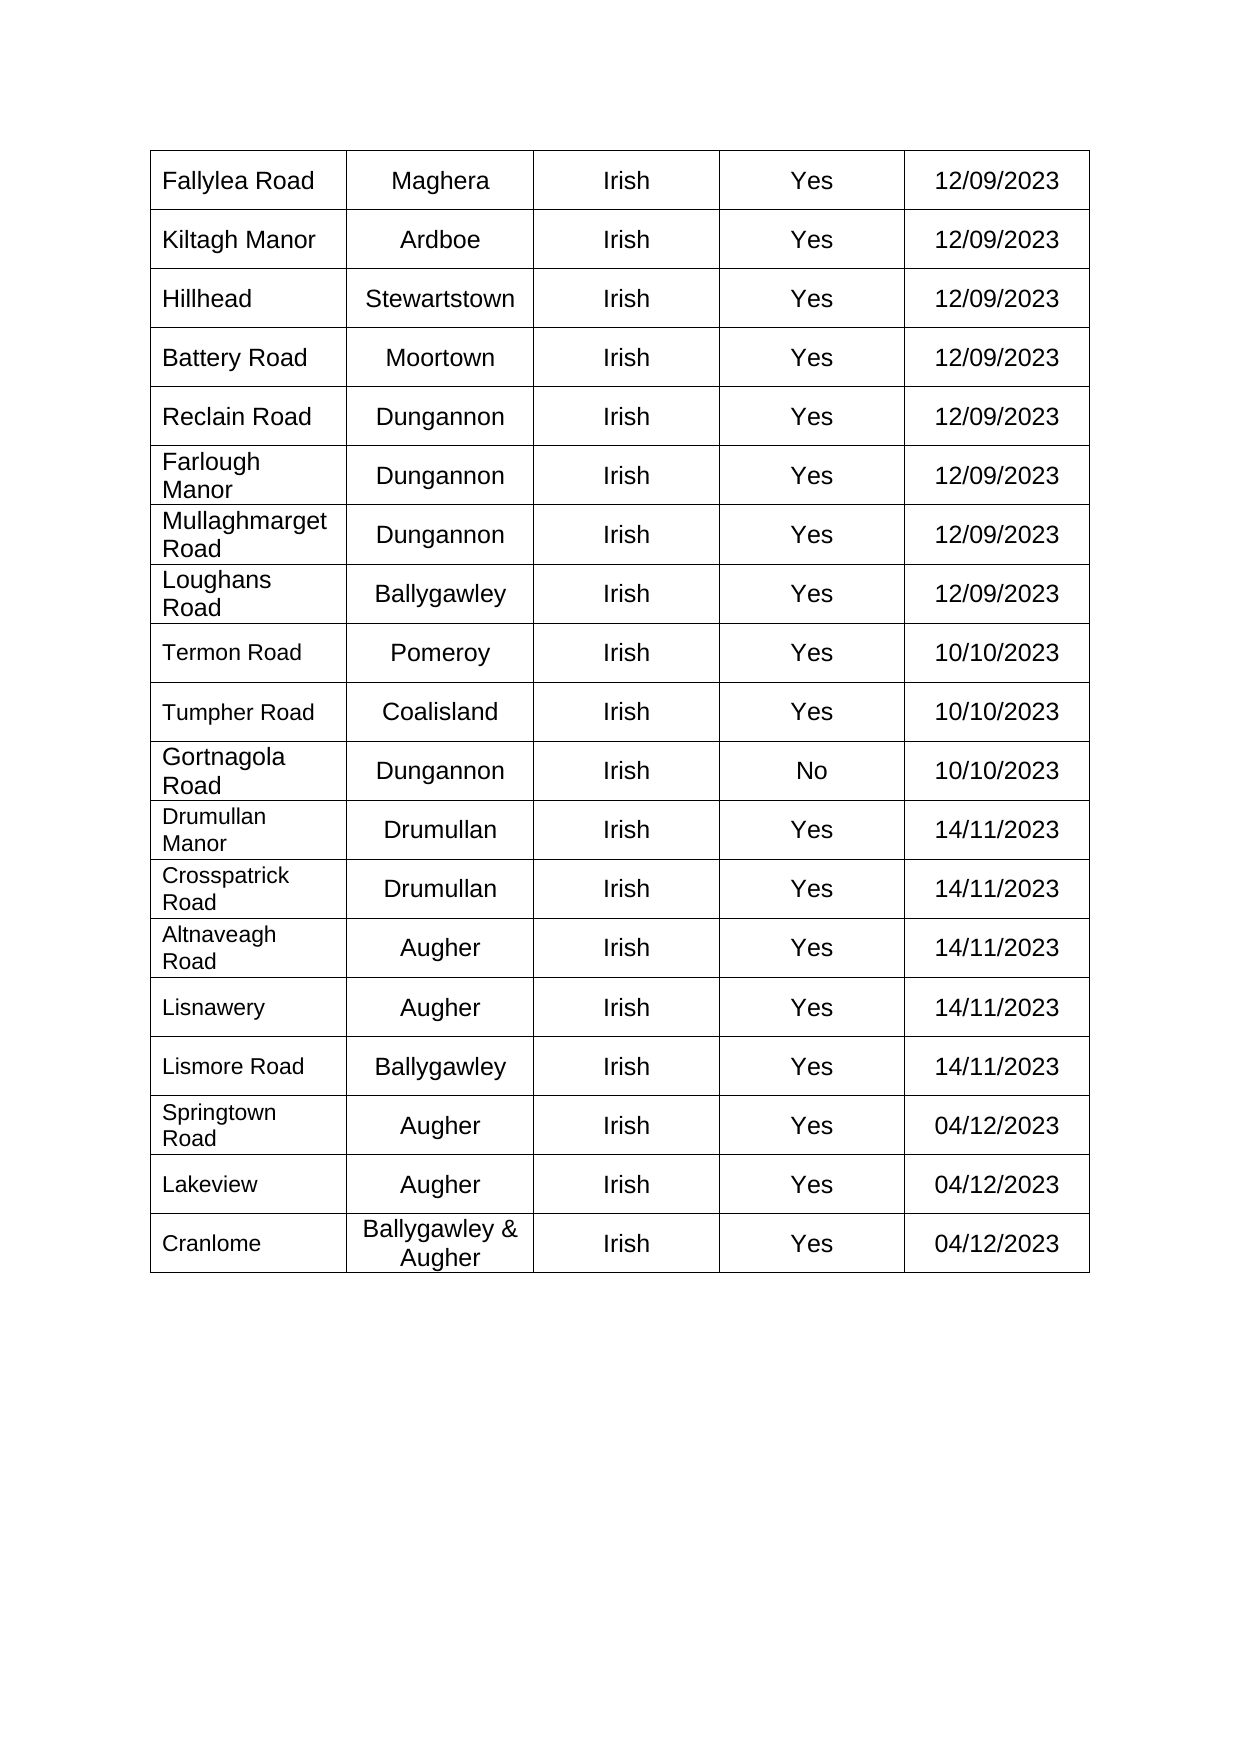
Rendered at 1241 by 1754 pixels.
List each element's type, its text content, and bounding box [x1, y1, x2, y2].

table_cell Augher [347, 978, 533, 1036]
table_cell Irish [534, 151, 719, 209]
table_cell Dungannon [347, 446, 533, 504]
table_cell Battery Road [151, 328, 346, 386]
table_cell Yes [720, 1096, 904, 1154]
table_cell Pomeroy [347, 624, 533, 682]
table_cell Moortown [347, 328, 533, 386]
table_cell Irish [534, 1214, 719, 1272]
table_cell Irish [534, 1096, 719, 1154]
table_cell Cranlome [151, 1214, 346, 1272]
table_cell Irish [534, 505, 719, 563]
table_cell 14/11/2023 [905, 801, 1089, 859]
table_cell Loughans Road [151, 565, 346, 622]
table_cell Irish [534, 1037, 719, 1095]
table_cell 14/11/2023 [905, 860, 1089, 918]
table_cell Irish [534, 565, 719, 622]
table_cell 04/12/2023 [905, 1155, 1089, 1213]
table_cell Yes [720, 1037, 904, 1095]
table_cell Irish [534, 328, 719, 386]
table_cell Dungannon [347, 387, 533, 445]
table_cell 10/10/2023 [905, 624, 1089, 682]
table_cell Irish [534, 742, 719, 800]
table_cell Coalisland [347, 683, 533, 741]
table_cell 12/09/2023 [905, 446, 1089, 504]
table_cell Yes [720, 210, 904, 268]
table_cell Yes [720, 387, 904, 445]
table_cell Irish [534, 210, 719, 268]
table_cell 10/10/2023 [905, 683, 1089, 741]
table_cell 12/09/2023 [905, 328, 1089, 386]
table_cell Yes [720, 1214, 904, 1272]
table_cell Yes [720, 151, 904, 209]
table_cell Drumullan Manor [151, 801, 346, 859]
table_cell Ardboe [347, 210, 533, 268]
table_cell Irish [534, 801, 719, 859]
table_cell Irish [534, 387, 719, 445]
table_cell 04/12/2023 [905, 1096, 1089, 1154]
table_cell 12/09/2023 [905, 387, 1089, 445]
table_cell Irish [534, 1155, 719, 1213]
table_cell Yes [720, 801, 904, 859]
table_cell Reclain Road [151, 387, 346, 445]
table_cell 12/09/2023 [905, 210, 1089, 268]
table_cell Lisnawery [151, 978, 346, 1036]
table_cell Drumullan [347, 860, 533, 918]
table_cell 14/11/2023 [905, 919, 1089, 977]
table_cell Fallylea Road [151, 151, 346, 209]
table_cell Yes [720, 446, 904, 504]
table_cell Ballygawley & Augher [347, 1214, 533, 1272]
table_cell 12/09/2023 [905, 505, 1089, 563]
table_cell Gortnagola Road [151, 742, 346, 800]
table_cell 12/09/2023 [905, 269, 1089, 327]
table_cell Irish [534, 860, 719, 918]
table_cell Augher [347, 919, 533, 977]
table_cell Yes [720, 860, 904, 918]
table_cell Yes [720, 565, 904, 622]
table_cell Yes [720, 505, 904, 563]
table_cell 12/09/2023 [905, 565, 1089, 622]
table_cell Tumpher Road [151, 683, 346, 741]
table_cell Farlough Manor [151, 446, 346, 504]
table_cell Maghera [347, 151, 533, 209]
table_cell Yes [720, 919, 904, 977]
table_cell 04/12/2023 [905, 1214, 1089, 1272]
table_cell Yes [720, 1155, 904, 1213]
table_cell 14/11/2023 [905, 978, 1089, 1036]
table_cell Altnaveagh Road [151, 919, 346, 977]
table_cell Augher [347, 1096, 533, 1154]
table_cell Yes [720, 328, 904, 386]
table_cell Augher [347, 1155, 533, 1213]
table_cell Crosspatrick Road [151, 860, 346, 918]
table_cell Ballygawley [347, 565, 533, 622]
table_cell Mullaghmarget Road [151, 505, 346, 563]
table_cell Springtown Road [151, 1096, 346, 1154]
table_cell Yes [720, 624, 904, 682]
table_cell 12/09/2023 [905, 151, 1089, 209]
table_cell Kiltagh Manor [151, 210, 346, 268]
table_cell 10/10/2023 [905, 742, 1089, 800]
table_cell Termon Road [151, 624, 346, 682]
table_cell Lismore Road [151, 1037, 346, 1095]
table_cell Lakeview [151, 1155, 346, 1213]
table_cell Irish [534, 269, 719, 327]
table_cell No [720, 742, 904, 800]
table_cell Yes [720, 269, 904, 327]
table_cell Irish [534, 919, 719, 977]
table_cell Irish [534, 624, 719, 682]
table_cell Irish [534, 446, 719, 504]
table_cell Hillhead [151, 269, 346, 327]
table_cell Dungannon [347, 505, 533, 563]
table_cell Dungannon [347, 742, 533, 800]
table_cell Irish [534, 683, 719, 741]
table_cell Irish [534, 978, 719, 1036]
table_cell Yes [720, 683, 904, 741]
table_cell Ballygawley [347, 1037, 533, 1095]
table_cell Stewartstown [347, 269, 533, 327]
table_cell 14/11/2023 [905, 1037, 1089, 1095]
table_cell Drumullan [347, 801, 533, 859]
table_cell Yes [720, 978, 904, 1036]
